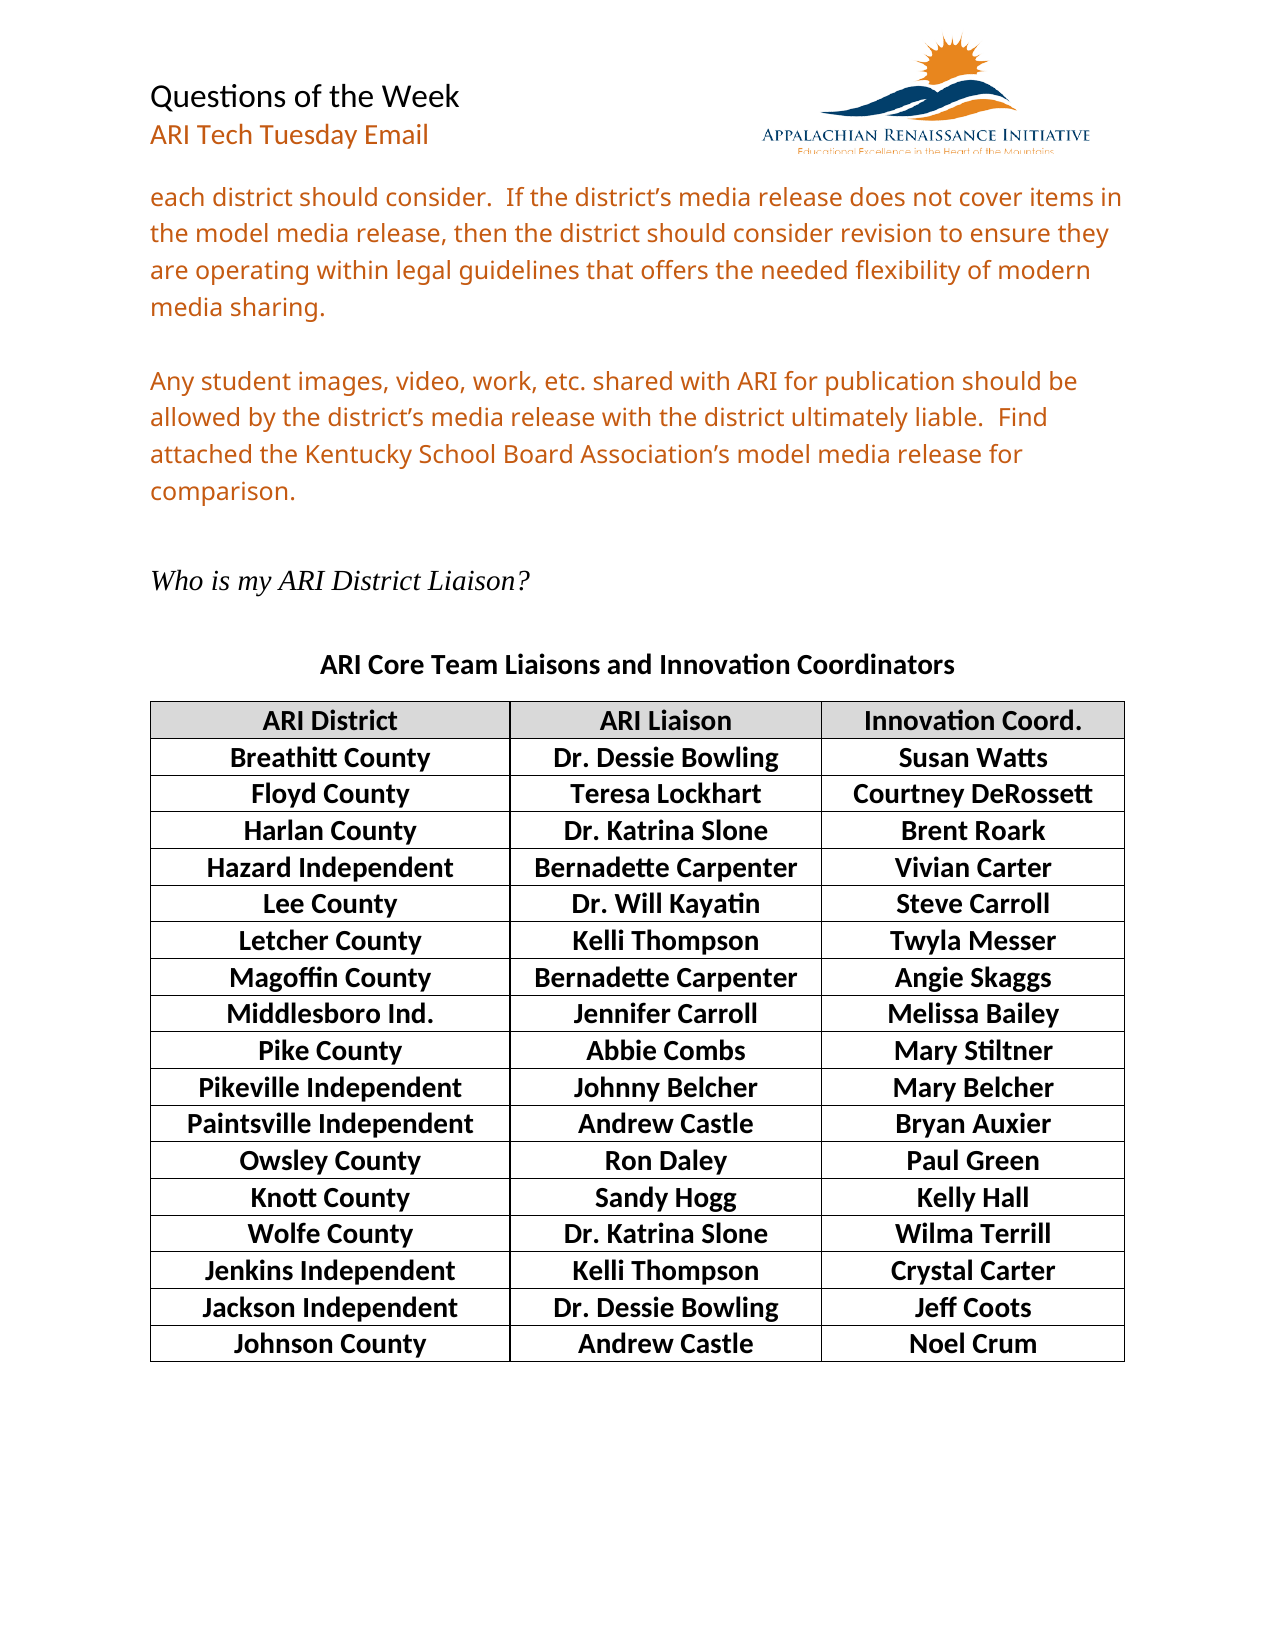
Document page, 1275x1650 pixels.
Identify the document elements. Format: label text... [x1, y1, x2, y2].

text Who is my ARI District Liaison? [150, 563, 1125, 597]
table_cell Wilma Terrill [822, 1216, 1124, 1251]
table_cell Vivian Carter [822, 849, 1124, 884]
table_header ARI Liaison [511, 702, 821, 738]
table_cell Jeff Coots [822, 1289, 1124, 1324]
table_cell Dr. Katrina Slone [511, 812, 821, 848]
table_cell Dr. Katrina Slone [511, 1216, 821, 1251]
table_cell Owsley County [151, 1142, 509, 1178]
table_cell Floyd County [151, 776, 509, 811]
table_cell Melissa Bailey [822, 996, 1124, 1031]
table_cell Crystal Carter [822, 1252, 1124, 1288]
picture [761, 28, 1090, 154]
table_cell Paintsville Independent [151, 1106, 509, 1141]
table_cell Bernadette Carpenter [511, 849, 821, 884]
table_cell Middlesboro Ind. [151, 996, 509, 1031]
table_cell Johnson County [151, 1326, 509, 1361]
text Any student images, video, work, etc. shared with ARI for publication should be allowed by the district’s media release with the district ultimately liable. Find attached the Kentucky School Board Association’s model media release for comparison. [150, 363, 1125, 508]
table_cell Courtney DeRossett [822, 776, 1124, 811]
table_cell Jennifer Carroll [511, 996, 821, 1031]
table_cell Twyla Messer [822, 922, 1124, 958]
table_cell Bryan Auxier [822, 1106, 1124, 1141]
table_cell Kelli Thompson [511, 922, 821, 958]
table_cell Dr. Dessie Bowling [511, 1289, 821, 1324]
table_cell Hazard Independent [151, 849, 509, 884]
table_cell Paul Green [822, 1142, 1124, 1178]
table_cell Andrew Castle [511, 1326, 821, 1361]
table_cell Lee County [151, 886, 509, 921]
table_cell Mary Belcher [822, 1069, 1124, 1104]
table_cell Sandy Hogg [511, 1179, 821, 1214]
table_cell Bernadette Carpenter [511, 959, 821, 994]
table_header ARI District [151, 702, 509, 738]
table_cell Pikeville Independent [151, 1069, 509, 1104]
table_cell Wolfe County [151, 1216, 509, 1251]
table_cell Letcher County [151, 922, 509, 958]
table_cell Teresa Lockhart [511, 776, 821, 811]
table_cell Kelli Thompson [511, 1252, 821, 1288]
text ARI Core Team Liaisons and Innovation Coordinators [150, 646, 1125, 682]
table_cell Harlan County [151, 812, 509, 848]
table_cell Jenkins Independent [151, 1252, 509, 1288]
table_cell Dr. Dessie Bowling [511, 739, 821, 774]
table_cell Abbie Combs [511, 1032, 821, 1068]
table_cell Brent Roark [822, 812, 1124, 848]
table_cell Angie Skaggs [822, 959, 1124, 994]
table_cell Kelly Hall [822, 1179, 1124, 1214]
table_cell Breathitt County [151, 739, 509, 774]
table_cell Andrew Castle [511, 1106, 821, 1141]
table_cell Johnny Belcher [511, 1069, 821, 1104]
table_cell Steve Carroll [822, 886, 1124, 921]
table_cell Knott County [151, 1179, 509, 1214]
table_cell Susan Watts [822, 739, 1124, 774]
table_header Innovation Coord. [822, 702, 1124, 738]
table_cell Ron Daley [511, 1142, 821, 1178]
table_cell Pike County [151, 1032, 509, 1068]
table_cell Noel Crum [822, 1326, 1124, 1361]
table_cell Magoffin County [151, 959, 509, 994]
table_cell Mary Stiltner [822, 1032, 1124, 1068]
table_cell Dr. Will Kayatin [511, 886, 821, 921]
table_cell Jackson Independent [151, 1289, 509, 1324]
